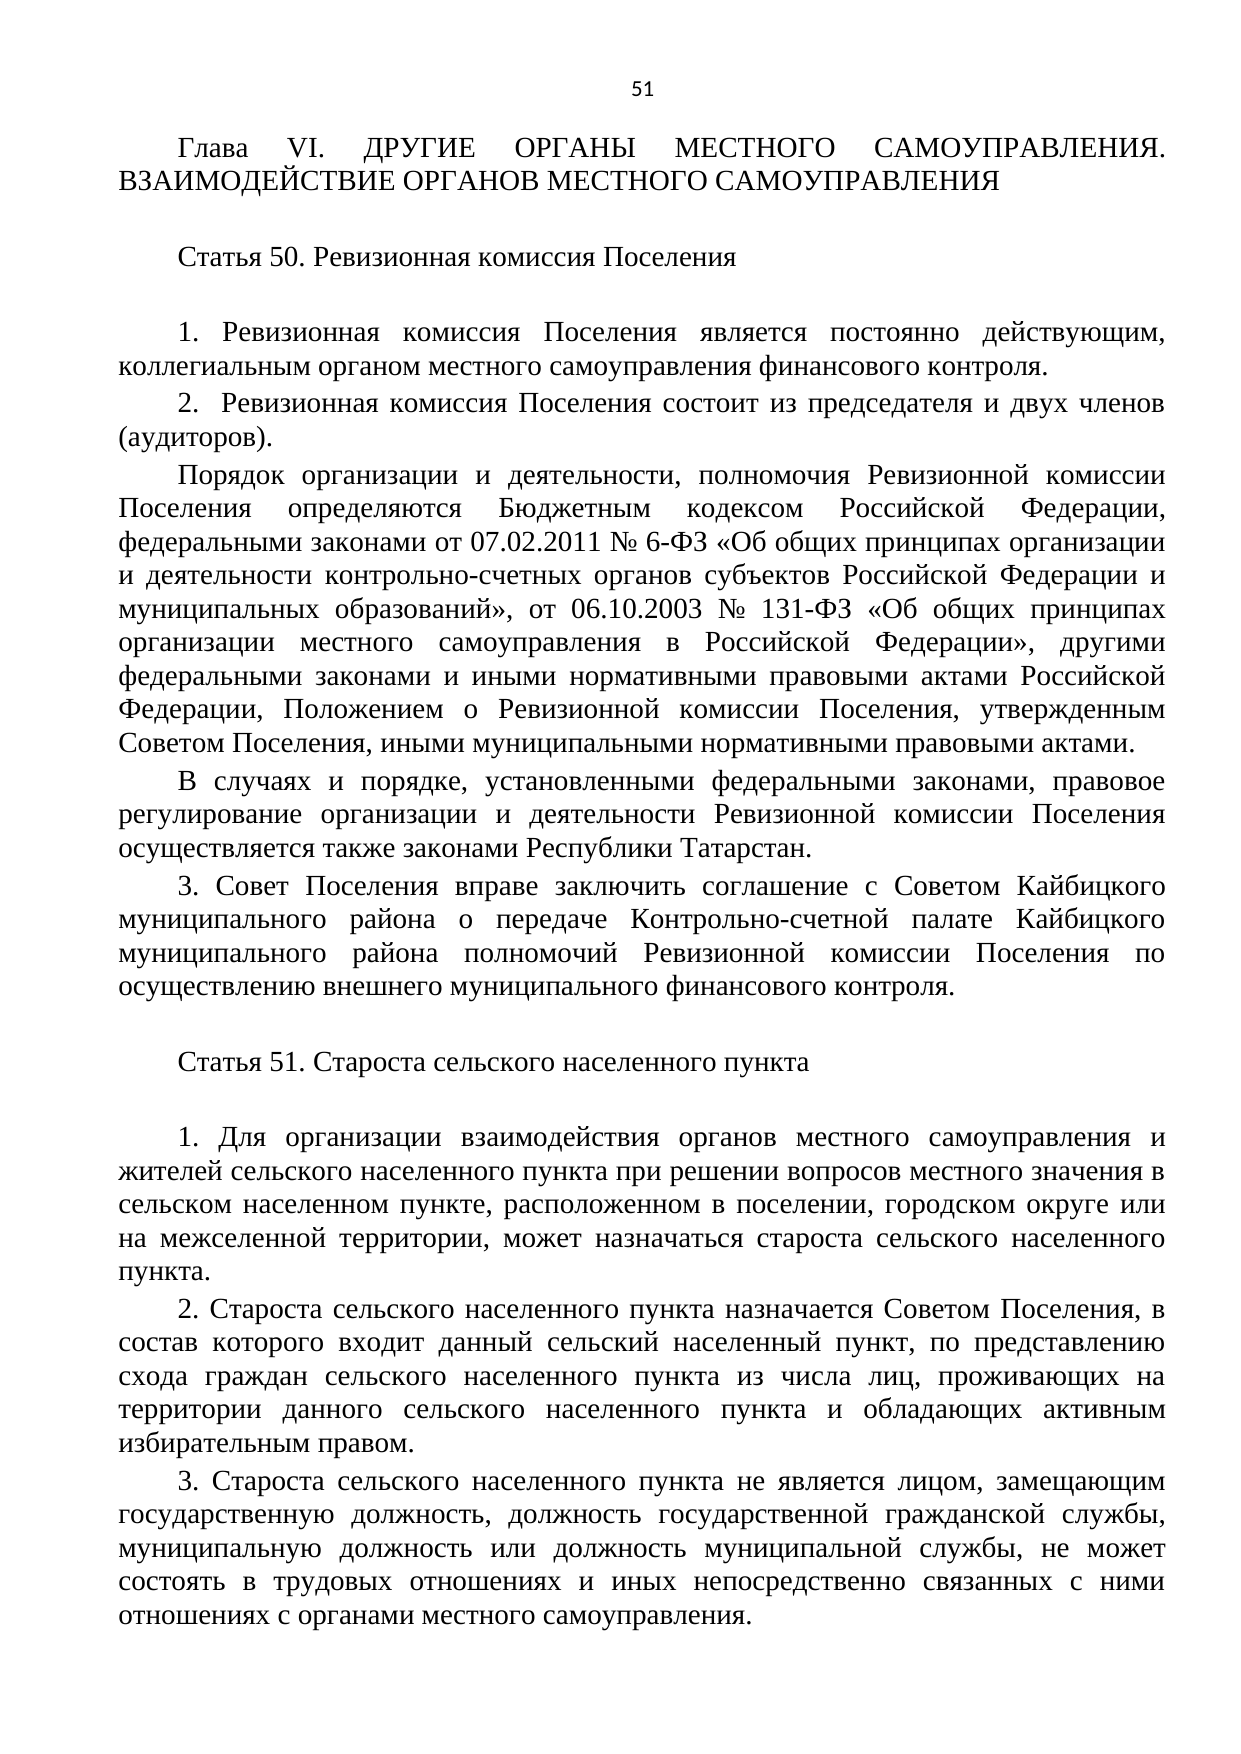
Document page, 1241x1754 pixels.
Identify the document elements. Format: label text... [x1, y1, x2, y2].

text В случаях и порядке, установленными федеральными законами, правовое регулирование организации и деятельности Ревизионной комиссии Поселения осуществляется также законами Республики Татарстан. [118, 763, 1167, 863]
text 3. Совет Поселения вправе заключить соглашение с Советом Кайбицкого муниципального района о передаче Контрольно-счетной палате Кайбицкого муниципального района полномочий Ревизионной комиссии Поселения по осуществлению внешнего муниципального финансового контроля. [118, 868, 1167, 1002]
text 1. Ревизионная комиссия Поселения является постоянно действующим, коллегиальным органом местного самоуправления финансового контроля. [118, 314, 1167, 381]
text Статья 51. Староста сельского населенного пункта [118, 1044, 1167, 1077]
text 3. Староста сельского населенного пункта не является лицом, замещающим государственную должность, должность государственной гражданской службы, муниципальную должность или должность муниципальной службы, не может состоять в трудовых отношениях и иных непосредственно связанных с ними отношениях с органами местного самоуправления. [118, 1463, 1167, 1631]
text 1. Для организации взаимодействия органов местного самоуправления и жителей сельского населенного пункта при решении вопросов местного значения в сельском населенном пункте, расположенном в поселении, городском округе или на межселенной территории, может назначаться староста сельского населенного пункта. [118, 1119, 1167, 1287]
text 2. Староста сельского населенного пункта назначается Советом Поселения, в состав которого входит данный сельский населенный пункт, по представлению схода граждан сельского населенного пункта из числа лиц, проживающих на территории данного сельского населенного пункта и обладающих активным избирательным правом. [118, 1291, 1167, 1459]
text Глава VI. ДРУГИЕ ОРГАНЫ МЕСТНОГО САМОУПРАВЛЕНИЯ. ВЗАИМОДЕЙСТВИЕ ОРГАНОВ МЕСТНОГО САМОУПРАВЛЕНИЯ [118, 130, 1167, 197]
text Статья 50. Ревизионная комиссия Поселения [118, 239, 1167, 272]
text 2. Ревизионная комиссия Поселения состоит из председателя и двух членов (аудиторов). [118, 386, 1167, 453]
text Порядок организации и деятельности, полномочия Ревизионной комиссии Поселения определяются Бюджетным кодексом Российской Федерации, федеральными законами от 07.02.2011 № 6-ФЗ «Об общих принципах организации и деятельности контрольно-счетных органов субъектов Российской Федерации и муниципальных образований», от 06.10.2003 № 131-ФЗ «Об общих принципах организации местного самоуправления в Российской Федерации», другими федеральными законами и иными нормативными правовыми актами Российской Федерации, Положением о Ревизионной комиссии Поселения, утвержденным Советом Поселения, иными муниципальными нормативными правовыми актами. [118, 457, 1167, 759]
